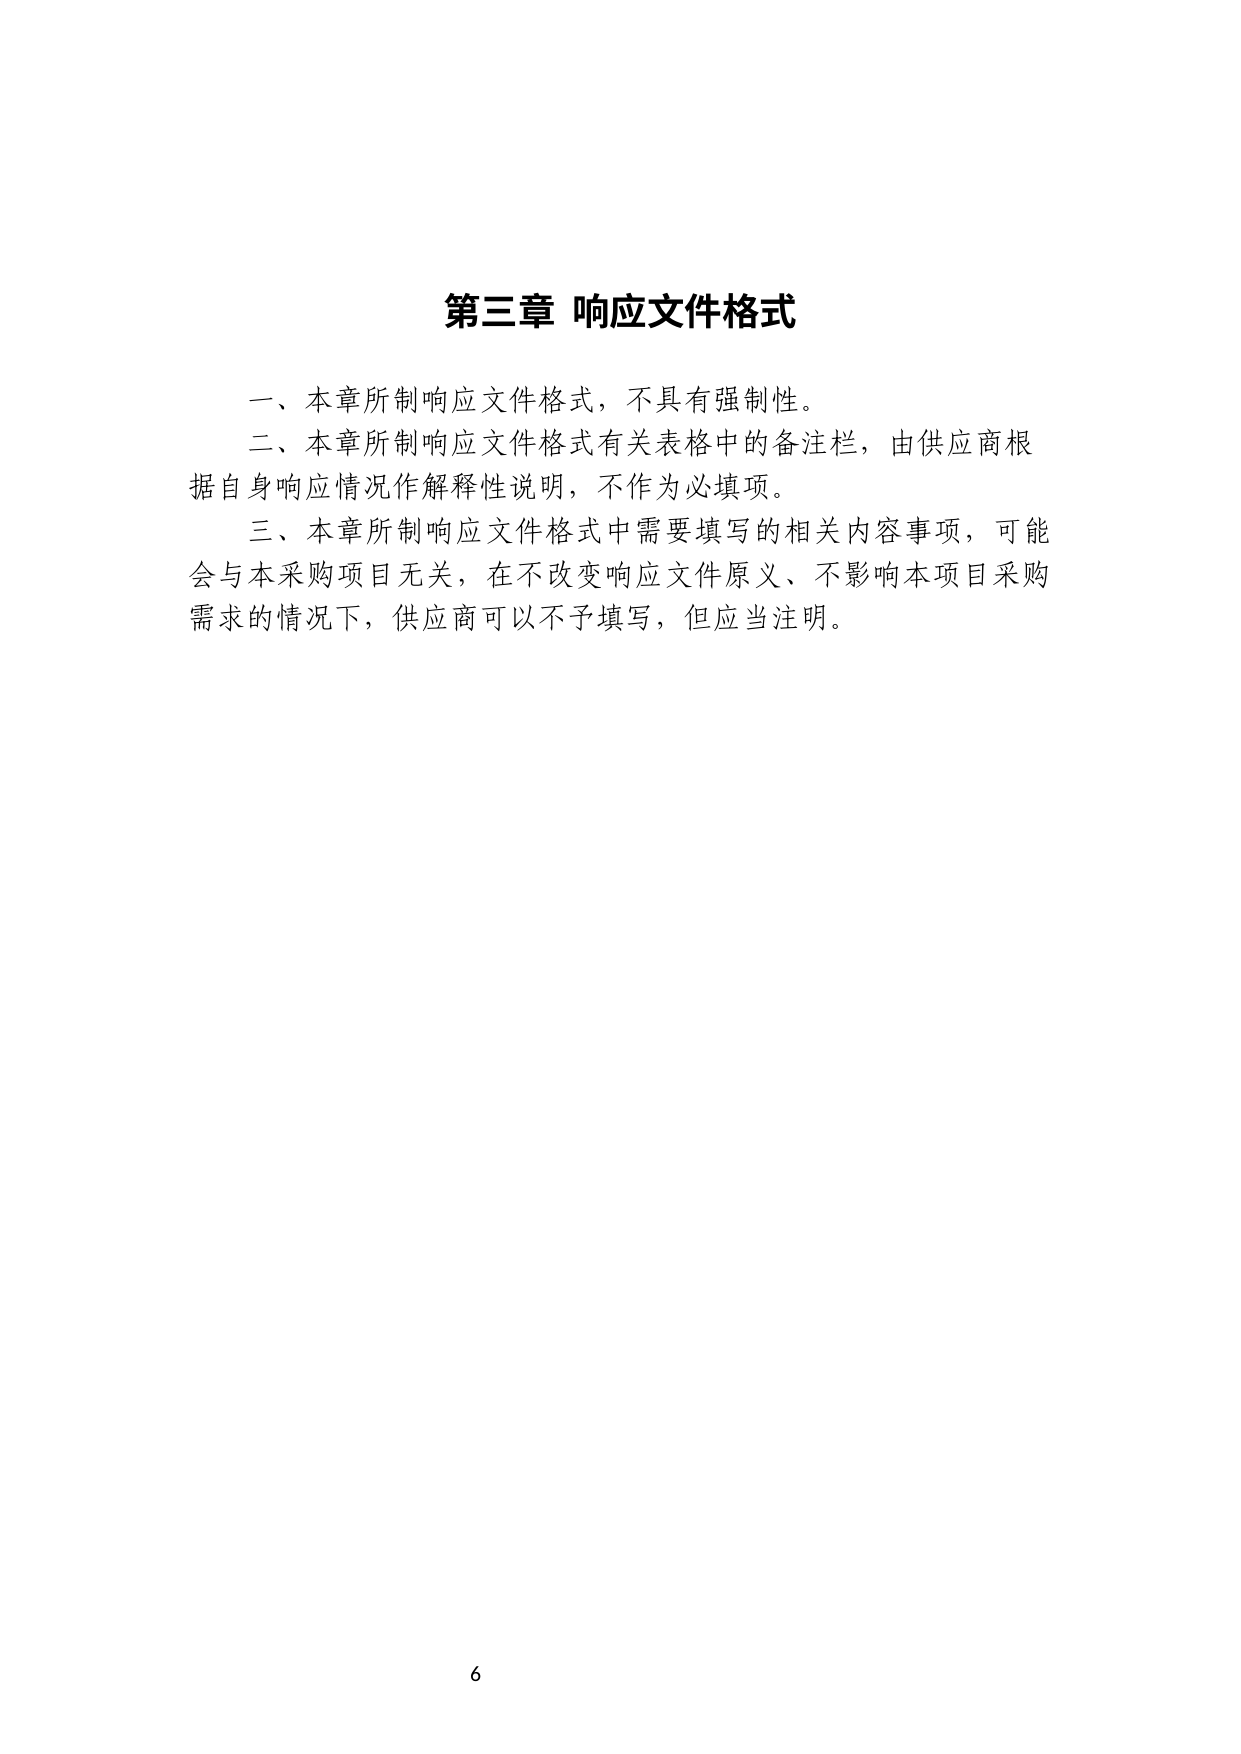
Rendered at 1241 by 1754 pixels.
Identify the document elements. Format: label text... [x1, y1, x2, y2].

list 二、本章所制响应文件格式有关表格中的备注栏，由供应商根据自身响应情况作解释性说明，不作为必填项。 [187, 419, 1053, 506]
text 三、本章所制响应文件格式中需要填写的相关内容事项，可能会与本采购项目无关，在不改变响应文件原义、不影响本项目采购需求的情况下，供应商可以不予填写，但应当注明。 [187, 506, 1053, 638]
subtitle 第三章 响应文件格式 [187, 277, 1053, 342]
list 本章所制响应文件格式，不具有强制性。 [187, 375, 1053, 419]
